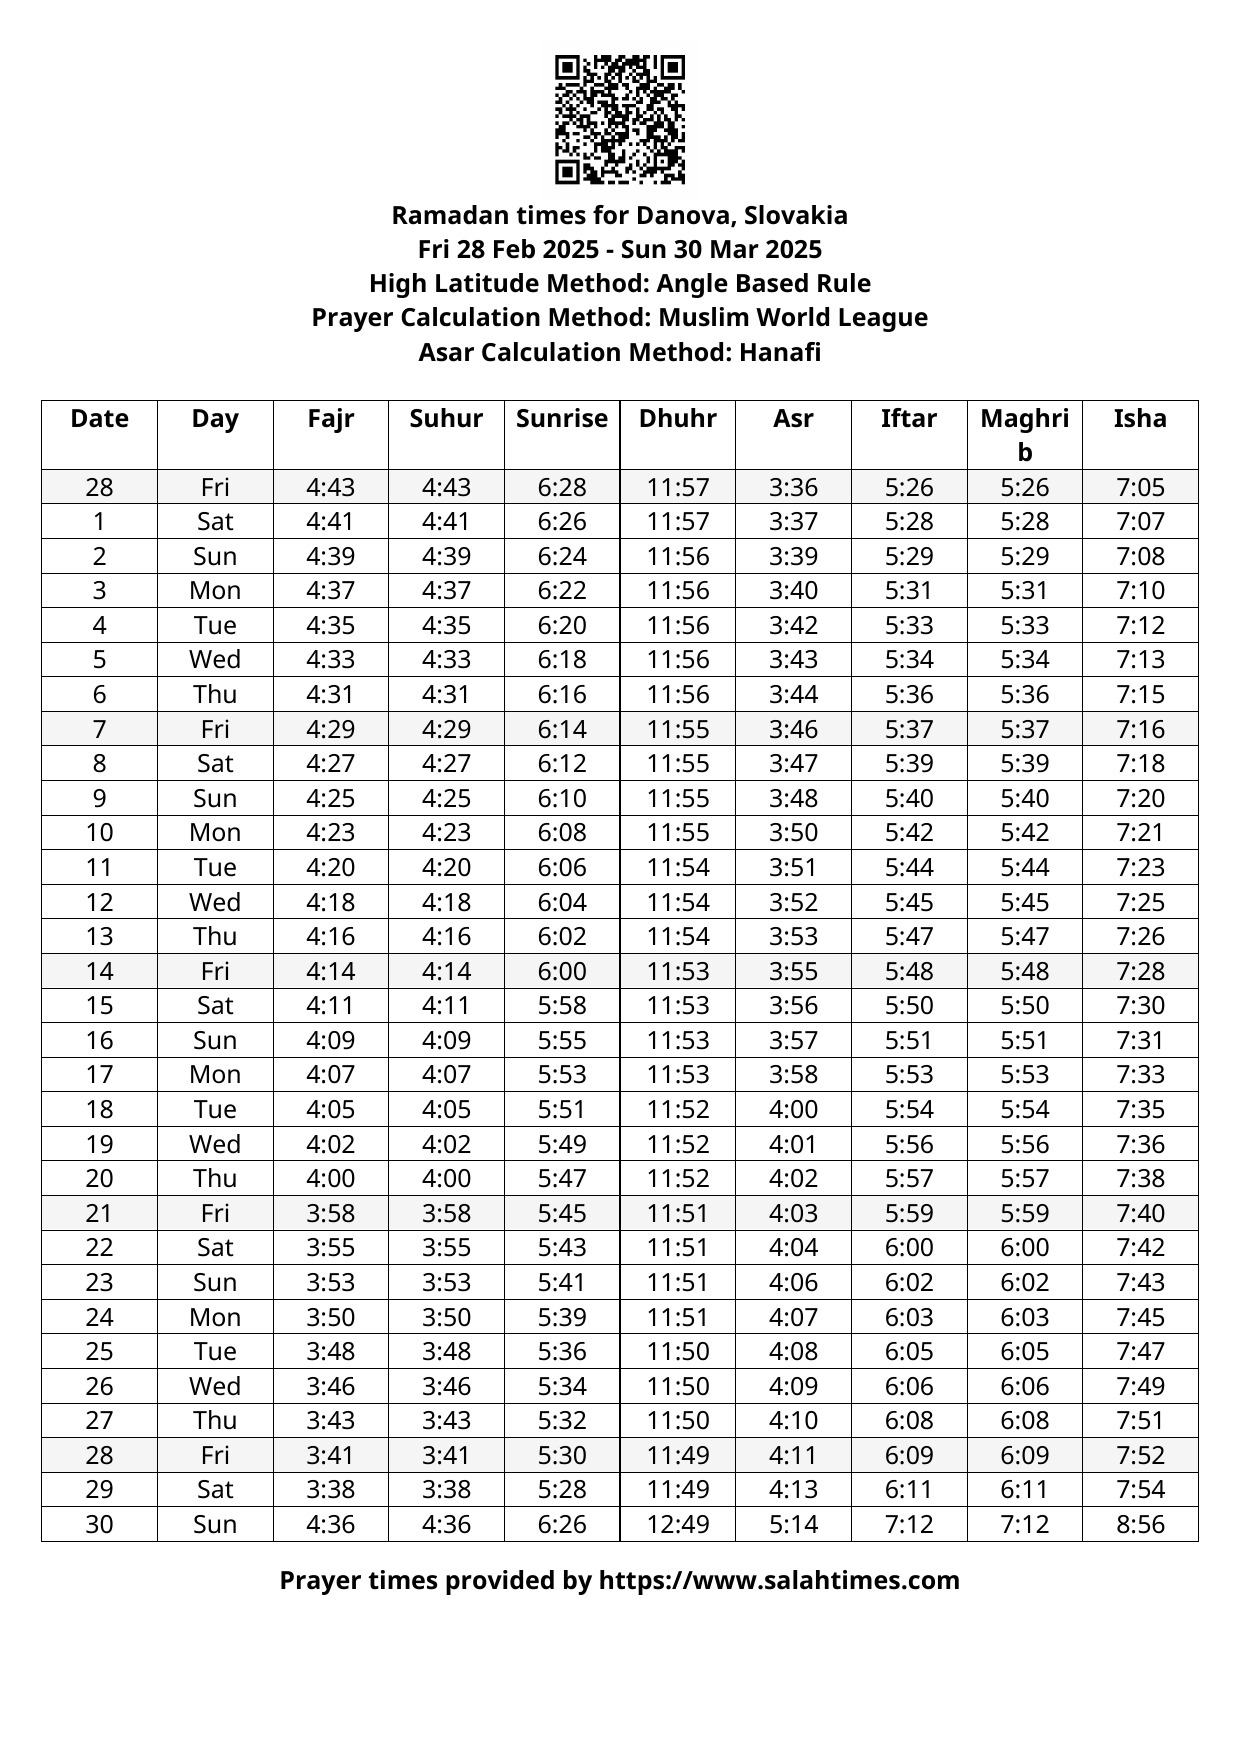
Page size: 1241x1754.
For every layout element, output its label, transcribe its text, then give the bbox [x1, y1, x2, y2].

table_cell Mon [158, 816, 273, 849]
table_cell 4:04 [736, 1231, 851, 1264]
table_cell 5:44 [852, 850, 967, 884]
table_cell 3:46 [736, 712, 851, 745]
table_cell 6:08 [505, 816, 619, 849]
table_cell 7:30 [1083, 989, 1198, 1022]
table_cell 11:51 [621, 1265, 735, 1299]
table_cell 5:34 [968, 643, 1082, 676]
table_cell 4:31 [389, 677, 504, 711]
table_cell 4:14 [274, 954, 388, 987]
table_cell 5:28 [968, 504, 1082, 538]
table_cell 5:54 [968, 1092, 1082, 1126]
table_cell Sat [158, 1231, 273, 1264]
table_cell 4:07 [736, 1300, 851, 1333]
table_cell 8:56 [1083, 1507, 1198, 1541]
table_cell 5:40 [968, 781, 1082, 814]
table_cell 5:58 [505, 989, 619, 1022]
table_cell 11:54 [621, 919, 735, 953]
table_cell Fri [158, 954, 273, 987]
table_cell 4:39 [274, 539, 388, 572]
table_cell 11:55 [621, 712, 735, 745]
table_cell 7:10 [1083, 574, 1198, 607]
table_cell 4:07 [389, 1058, 504, 1091]
table_cell 11:54 [621, 885, 735, 918]
table_cell 11:56 [621, 677, 735, 711]
table_cell 30 [42, 1507, 157, 1541]
table_cell 3:47 [736, 746, 851, 780]
table_cell 5:28 [852, 504, 967, 538]
table_cell 6:00 [968, 1231, 1082, 1264]
table_cell 6 [42, 677, 157, 711]
table_cell 2 [42, 539, 157, 572]
table_cell 15 [42, 989, 157, 1022]
table_cell 4:35 [389, 608, 504, 642]
table_cell 3:51 [736, 850, 851, 884]
table_cell 6:00 [505, 954, 619, 987]
table_cell 7:18 [1083, 746, 1198, 780]
table_cell 5:59 [968, 1196, 1082, 1229]
table_cell 5:57 [968, 1161, 1082, 1195]
table_cell 12:49 [621, 1507, 735, 1541]
table_cell 6:26 [505, 1507, 619, 1541]
table_cell Wed [158, 643, 273, 676]
table_cell 3 [42, 574, 157, 607]
table_cell 5:33 [968, 608, 1082, 642]
table_cell Thu [158, 1161, 273, 1195]
table_cell 5:32 [505, 1404, 619, 1437]
table_cell 7:51 [1083, 1404, 1198, 1437]
text High Latitude Method: Angle Based Rule [42, 266, 1198, 300]
table_cell 1 [42, 504, 157, 538]
table_cell 4:31 [274, 677, 388, 711]
table_cell 5:31 [852, 574, 967, 607]
table_cell 6:24 [505, 539, 619, 572]
table_cell 21 [42, 1196, 157, 1229]
table_cell 4:41 [274, 504, 388, 538]
table_cell 4:13 [736, 1473, 851, 1506]
table_cell 5:56 [852, 1127, 967, 1160]
table_cell 4:35 [274, 608, 388, 642]
table_cell 5:29 [968, 539, 1082, 572]
table_cell 6:11 [968, 1473, 1082, 1506]
table_cell Thu [158, 1404, 273, 1437]
table_header Iftar [852, 401, 967, 469]
table_cell 6:06 [968, 1369, 1082, 1402]
table_cell 3:39 [736, 539, 851, 572]
table_cell Wed [158, 1369, 273, 1402]
table_cell 3:43 [736, 643, 851, 676]
table_cell 5:39 [852, 746, 967, 780]
table_cell Sun [158, 1507, 273, 1541]
table_cell 7:16 [1083, 712, 1198, 745]
table_cell 6:18 [505, 643, 619, 676]
table_cell 4:23 [274, 816, 388, 849]
table_cell 3:36 [736, 470, 851, 503]
table_cell 5:54 [852, 1092, 967, 1126]
table_cell 5:47 [505, 1161, 619, 1195]
table_cell 4:20 [274, 850, 388, 884]
table_cell 4 [42, 608, 157, 642]
table_cell 4:27 [389, 746, 504, 780]
table_cell 3:50 [736, 816, 851, 849]
table_cell 4:37 [274, 574, 388, 607]
table_cell Mon [158, 1058, 273, 1091]
table_cell 11:56 [621, 539, 735, 572]
table_cell 6:12 [505, 746, 619, 780]
table_cell 5:31 [968, 574, 1082, 607]
table_cell 6:11 [852, 1473, 967, 1506]
table_cell 3:48 [274, 1334, 388, 1368]
table_cell 3:55 [389, 1231, 504, 1264]
table_cell 4:05 [274, 1092, 388, 1126]
table_cell 7:33 [1083, 1058, 1198, 1091]
table_cell 6:06 [852, 1369, 967, 1402]
table_cell 3:40 [736, 574, 851, 607]
table_cell 5:43 [505, 1231, 619, 1264]
table_cell 7:42 [1083, 1231, 1198, 1264]
table_cell 11:56 [621, 608, 735, 642]
table_cell 4:03 [736, 1196, 851, 1229]
table_cell 5:42 [968, 816, 1082, 849]
table_cell 6:22 [505, 574, 619, 607]
table_cell 4:09 [389, 1023, 504, 1057]
table_cell 5:55 [505, 1023, 619, 1057]
table_cell Sat [158, 746, 273, 780]
table_cell 11:50 [621, 1334, 735, 1368]
table_cell 11:55 [621, 816, 735, 849]
table_cell 11:51 [621, 1196, 735, 1229]
table_cell 5:53 [505, 1058, 619, 1091]
table_cell 5:41 [505, 1265, 619, 1299]
table_cell 4:09 [274, 1023, 388, 1057]
table_cell 7:21 [1083, 816, 1198, 849]
table_cell 7 [42, 712, 157, 745]
table_cell 7:28 [1083, 954, 1198, 987]
table_cell 4:25 [389, 781, 504, 814]
table_cell 4:37 [389, 574, 504, 607]
table_cell 19 [42, 1127, 157, 1160]
table_cell 11:52 [621, 1127, 735, 1160]
table_cell 4:02 [389, 1127, 504, 1160]
table_cell 4:29 [274, 712, 388, 745]
table_cell 4:02 [736, 1161, 851, 1195]
table_cell Wed [158, 1127, 273, 1160]
table_cell 20 [42, 1161, 157, 1195]
table_cell 7:15 [1083, 677, 1198, 711]
table_cell Thu [158, 677, 273, 711]
table_cell 6:02 [852, 1265, 967, 1299]
table_cell 7:12 [968, 1507, 1082, 1541]
table_cell Fri [158, 712, 273, 745]
table_cell 3:44 [736, 677, 851, 711]
table_cell 8 [42, 746, 157, 780]
table_cell 3:42 [736, 608, 851, 642]
table_cell Sat [158, 989, 273, 1022]
table_cell 4:11 [274, 989, 388, 1022]
table_cell 13 [42, 919, 157, 953]
table_cell 5:45 [852, 885, 967, 918]
table_cell Tue [158, 608, 273, 642]
table_cell 7:49 [1083, 1369, 1198, 1402]
table_cell 4:05 [389, 1092, 504, 1126]
table_cell 7:35 [1083, 1092, 1198, 1126]
table_cell 7:12 [1083, 608, 1198, 642]
table_cell 4:18 [389, 885, 504, 918]
table_cell 7:38 [1083, 1161, 1198, 1195]
table_cell 17 [42, 1058, 157, 1091]
table_cell 6:06 [505, 850, 619, 884]
table_cell 4:43 [389, 470, 504, 503]
table_cell 3:58 [736, 1058, 851, 1091]
table_cell 5:36 [505, 1334, 619, 1368]
table_cell 5:30 [505, 1438, 619, 1472]
table_cell 4:10 [736, 1404, 851, 1437]
table_cell 10 [42, 816, 157, 849]
table_cell 6:20 [505, 608, 619, 642]
table_cell 7:43 [1083, 1265, 1198, 1299]
table_cell 7:54 [1083, 1473, 1198, 1506]
table_cell 3:48 [736, 781, 851, 814]
table_cell 11:50 [621, 1369, 735, 1402]
table_cell 3:43 [274, 1404, 388, 1437]
table_cell 5:56 [968, 1127, 1082, 1160]
table_cell 4:11 [389, 989, 504, 1022]
table_cell 7:08 [1083, 539, 1198, 572]
table_cell 5:48 [852, 954, 967, 987]
table_cell 6:09 [852, 1438, 967, 1472]
table_cell 11:53 [621, 1058, 735, 1091]
table_cell 11:52 [621, 1161, 735, 1195]
table_cell 11:50 [621, 1404, 735, 1437]
table_cell 5:14 [736, 1507, 851, 1541]
text Fri 28 Feb 2025 - Sun 30 Mar 2025 [42, 232, 1198, 266]
table_cell 4:11 [736, 1438, 851, 1472]
table_cell 28 [42, 1438, 157, 1472]
table_cell 7:12 [852, 1507, 967, 1541]
table_cell 11:55 [621, 781, 735, 814]
table_cell 6:28 [505, 470, 619, 503]
table_cell 3:56 [736, 989, 851, 1022]
table_cell 11:53 [621, 989, 735, 1022]
table_cell 11:53 [621, 954, 735, 987]
table_cell 4:16 [274, 919, 388, 953]
table_cell 11:49 [621, 1473, 735, 1506]
table_cell Mon [158, 1300, 273, 1333]
table_cell 4:33 [274, 643, 388, 676]
table_cell 27 [42, 1404, 157, 1437]
table_cell 9 [42, 781, 157, 814]
table_cell 5:42 [852, 816, 967, 849]
table_cell Fri [158, 1438, 273, 1472]
table_cell 11:57 [621, 470, 735, 503]
table_cell 5:50 [968, 989, 1082, 1022]
table_cell 3:58 [389, 1196, 504, 1229]
table_cell 5:47 [852, 919, 967, 953]
table_header Isha [1083, 401, 1198, 469]
table_cell 5:26 [852, 470, 967, 503]
table_cell 4:06 [736, 1265, 851, 1299]
table_cell 4:20 [389, 850, 504, 884]
table_cell 4:02 [274, 1127, 388, 1160]
table_cell 4:16 [389, 919, 504, 953]
table_cell Sun [158, 781, 273, 814]
table_cell 3:53 [736, 919, 851, 953]
table_cell 7:20 [1083, 781, 1198, 814]
table_cell 11:51 [621, 1300, 735, 1333]
table_cell 11:49 [621, 1438, 735, 1472]
table_cell 4:09 [736, 1369, 851, 1402]
table_cell 4:01 [736, 1127, 851, 1160]
table_cell 4:27 [274, 746, 388, 780]
table_cell 5:28 [505, 1473, 619, 1506]
table_cell 3:38 [274, 1473, 388, 1506]
table_cell 5:45 [505, 1196, 619, 1229]
table_cell 6:16 [505, 677, 619, 711]
table_cell 22 [42, 1231, 157, 1264]
table_cell 6:26 [505, 504, 619, 538]
table_cell 7:07 [1083, 504, 1198, 538]
table_cell 7:23 [1083, 850, 1198, 884]
table_cell 7:36 [1083, 1127, 1198, 1160]
table_cell 4:36 [389, 1507, 504, 1541]
table_cell 5:50 [852, 989, 967, 1022]
table_cell 6:00 [852, 1231, 967, 1264]
table_cell 12 [42, 885, 157, 918]
table_cell 7:26 [1083, 919, 1198, 953]
picture [542, 41, 699, 198]
table_cell 3:43 [389, 1404, 504, 1437]
table_cell Mon [158, 574, 273, 607]
table_cell 4:39 [389, 539, 504, 572]
table_cell 5:40 [852, 781, 967, 814]
table_cell 3:58 [274, 1196, 388, 1229]
table_header Asr [736, 401, 851, 469]
table_cell 4:23 [389, 816, 504, 849]
table_cell 3:52 [736, 885, 851, 918]
table_cell 5:57 [852, 1161, 967, 1195]
table_cell 3:41 [274, 1438, 388, 1472]
table_cell 5:53 [968, 1058, 1082, 1091]
table_cell 3:41 [389, 1438, 504, 1472]
table_cell 29 [42, 1473, 157, 1506]
table_cell 6:05 [968, 1334, 1082, 1368]
table_cell 4:00 [736, 1092, 851, 1126]
table_header Fajr [274, 401, 388, 469]
table_header Date [42, 401, 157, 469]
table_cell 11:52 [621, 1092, 735, 1126]
table_cell 6:05 [852, 1334, 967, 1368]
table_cell Tue [158, 1092, 273, 1126]
table_cell 11 [42, 850, 157, 884]
table_cell 4:29 [389, 712, 504, 745]
table_cell 26 [42, 1369, 157, 1402]
table_cell 3:48 [389, 1334, 504, 1368]
text Prayer Calculation Method: Muslim World League [42, 300, 1198, 334]
table_cell 5:44 [968, 850, 1082, 884]
table_cell 4:00 [389, 1161, 504, 1195]
table_cell 6:08 [968, 1404, 1082, 1437]
table_cell 5:29 [852, 539, 967, 572]
table_cell Tue [158, 850, 273, 884]
table_cell 18 [42, 1092, 157, 1126]
table_cell 5:51 [968, 1023, 1082, 1057]
table_cell 7:47 [1083, 1334, 1198, 1368]
table_header Dhuhr [621, 401, 735, 469]
table_cell 4:18 [274, 885, 388, 918]
table_cell 6:02 [505, 919, 619, 953]
table_cell 23 [42, 1265, 157, 1299]
table_header Day [158, 401, 273, 469]
table_cell 5:49 [505, 1127, 619, 1160]
table_cell 3:37 [736, 504, 851, 538]
table_cell 11:56 [621, 643, 735, 676]
table_cell 11:57 [621, 504, 735, 538]
table_cell 5:47 [968, 919, 1082, 953]
table_header Suhur [389, 401, 504, 469]
table_cell 7:52 [1083, 1438, 1198, 1472]
table_cell 5:37 [852, 712, 967, 745]
table_cell 4:25 [274, 781, 388, 814]
table_header Sunrise [505, 401, 619, 469]
table_cell Sun [158, 1265, 273, 1299]
table_cell 5:39 [505, 1300, 619, 1333]
table_cell 24 [42, 1300, 157, 1333]
table_cell Sun [158, 1023, 273, 1057]
table_cell 16 [42, 1023, 157, 1057]
table_cell 6:10 [505, 781, 619, 814]
table_cell 4:36 [274, 1507, 388, 1541]
table_cell 4:41 [389, 504, 504, 538]
table_cell 11:55 [621, 746, 735, 780]
table_cell 6:09 [968, 1438, 1082, 1472]
table_cell 7:13 [1083, 643, 1198, 676]
text Ramadan times for Danova, Slovakia [42, 198, 1198, 232]
table_cell 4:07 [274, 1058, 388, 1091]
table_cell 6:02 [968, 1265, 1082, 1299]
text Prayer times provided by https://www.salahtimes.com [42, 1563, 1198, 1597]
table_cell 11:54 [621, 850, 735, 884]
table_cell Sat [158, 504, 273, 538]
table_cell 4:43 [274, 470, 388, 503]
table_cell 5:51 [852, 1023, 967, 1057]
table_cell 14 [42, 954, 157, 987]
table_cell 5:51 [505, 1092, 619, 1126]
table_cell 4:00 [274, 1161, 388, 1195]
table_cell 6:03 [968, 1300, 1082, 1333]
table_cell 7:45 [1083, 1300, 1198, 1333]
table_cell Fri [158, 470, 273, 503]
table_cell Sun [158, 539, 273, 572]
table_cell 4:33 [389, 643, 504, 676]
table_cell 4:14 [389, 954, 504, 987]
table_cell 3:53 [389, 1265, 504, 1299]
table_cell 7:31 [1083, 1023, 1198, 1057]
table_cell 6:08 [852, 1404, 967, 1437]
table_cell 3:55 [274, 1231, 388, 1264]
table_cell 5:36 [968, 677, 1082, 711]
table_cell 5:37 [968, 712, 1082, 745]
table_cell 25 [42, 1334, 157, 1368]
table_cell 3:55 [736, 954, 851, 987]
table_cell 5 [42, 643, 157, 676]
table_cell 6:03 [852, 1300, 967, 1333]
table_cell 6:14 [505, 712, 619, 745]
table_cell 5:59 [852, 1196, 967, 1229]
table_cell 3:38 [389, 1473, 504, 1506]
table_cell 5:26 [968, 470, 1082, 503]
table_cell 7:25 [1083, 885, 1198, 918]
table_cell 6:04 [505, 885, 619, 918]
table_cell Fri [158, 1196, 273, 1229]
table_cell 5:48 [968, 954, 1082, 987]
table_cell Wed [158, 885, 273, 918]
table_cell 3:50 [274, 1300, 388, 1333]
text Asar Calculation Method: Hanafi [42, 334, 1198, 368]
table_cell 5:39 [968, 746, 1082, 780]
table_cell 7:40 [1083, 1196, 1198, 1229]
table_cell 4:08 [736, 1334, 851, 1368]
table_cell 3:53 [274, 1265, 388, 1299]
table_cell Tue [158, 1334, 273, 1368]
table_cell 5:53 [852, 1058, 967, 1091]
table_cell 28 [42, 470, 157, 503]
table_cell 7:05 [1083, 470, 1198, 503]
table_cell 5:34 [505, 1369, 619, 1402]
table_cell 11:56 [621, 574, 735, 607]
table_cell 5:36 [852, 677, 967, 711]
table_cell 11:51 [621, 1231, 735, 1264]
table_cell 3:46 [389, 1369, 504, 1402]
table_cell Sat [158, 1473, 273, 1506]
table_cell 3:50 [389, 1300, 504, 1333]
table_cell Thu [158, 919, 273, 953]
table_cell 3:46 [274, 1369, 388, 1402]
table_cell 5:33 [852, 608, 967, 642]
table_header Maghrib [968, 401, 1082, 469]
table_cell 5:45 [968, 885, 1082, 918]
table_cell 3:57 [736, 1023, 851, 1057]
table_cell 11:53 [621, 1023, 735, 1057]
table_cell 5:34 [852, 643, 967, 676]
